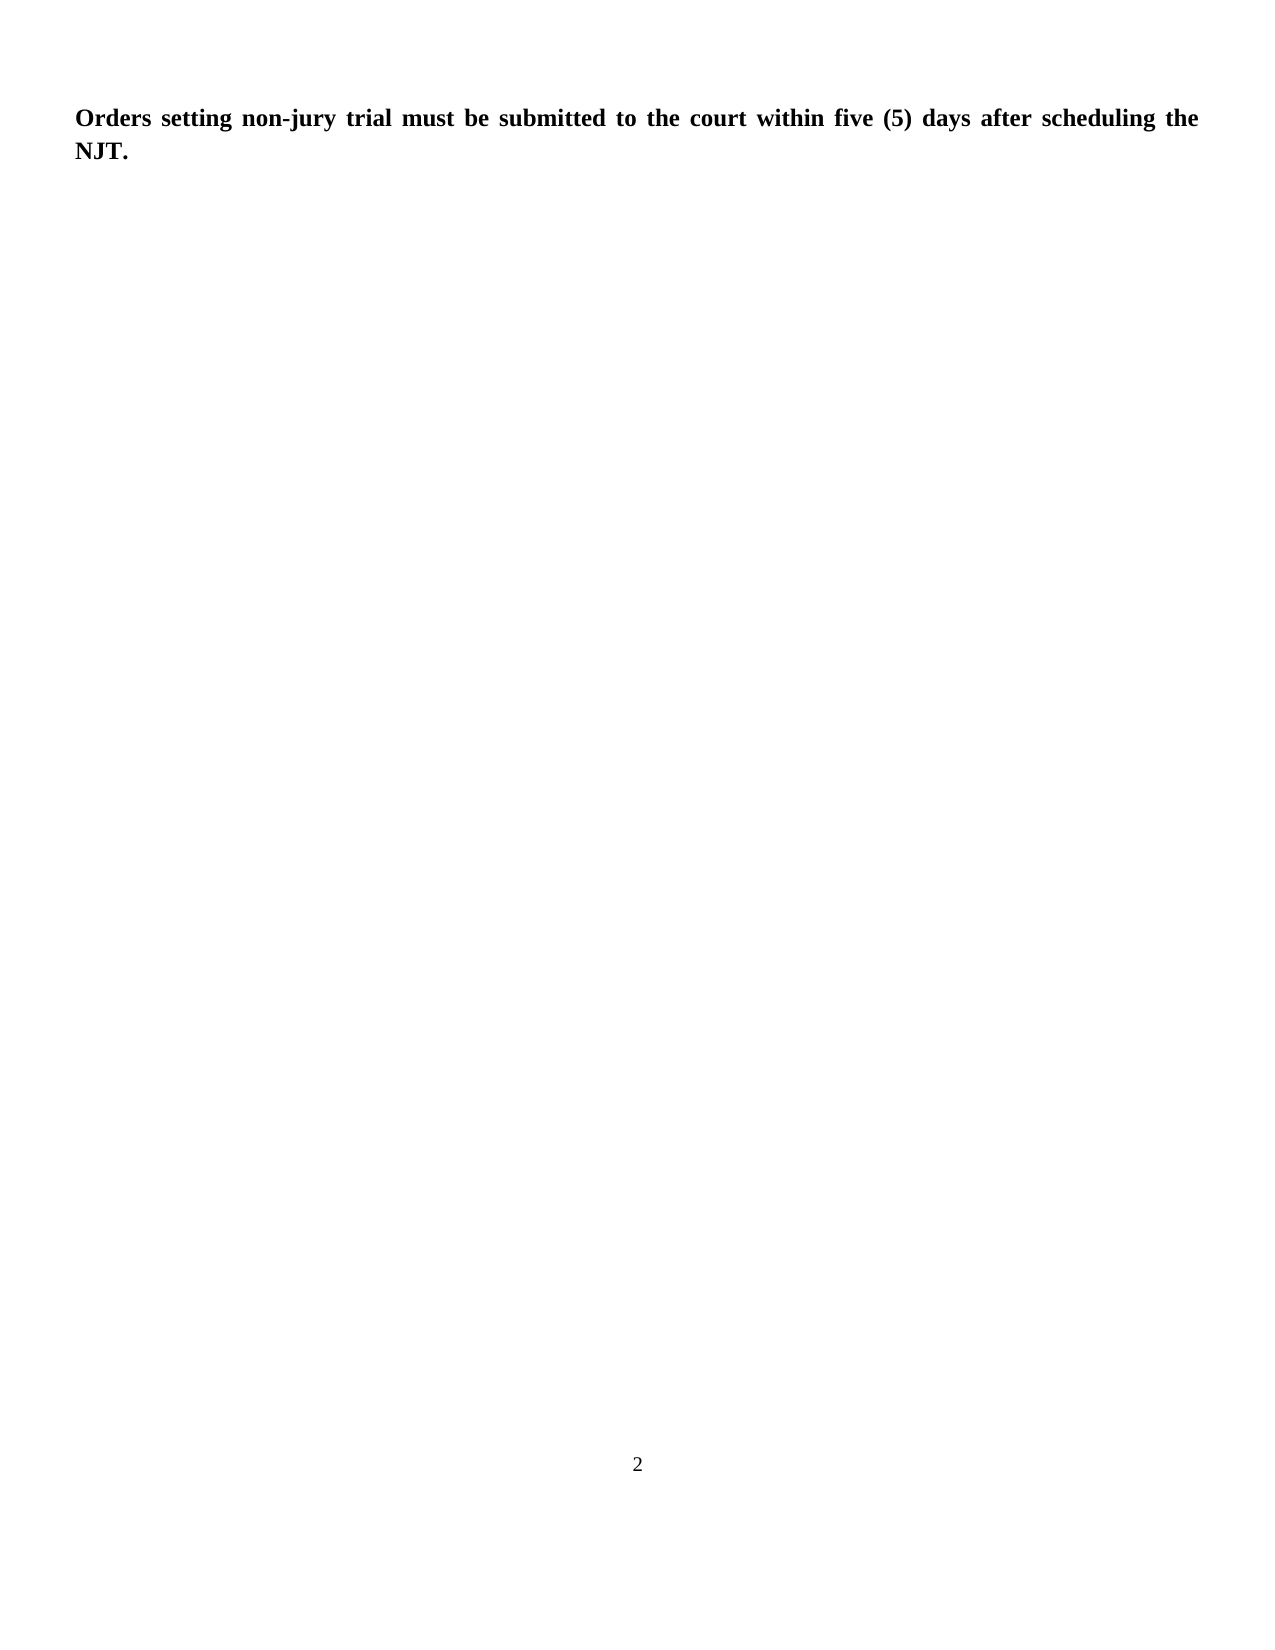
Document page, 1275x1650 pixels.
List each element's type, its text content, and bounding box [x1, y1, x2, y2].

list Orders setting non-jury trial must be submitted to the court within five (5) days after scheduling the NJT. [75, 103, 1200, 165]
